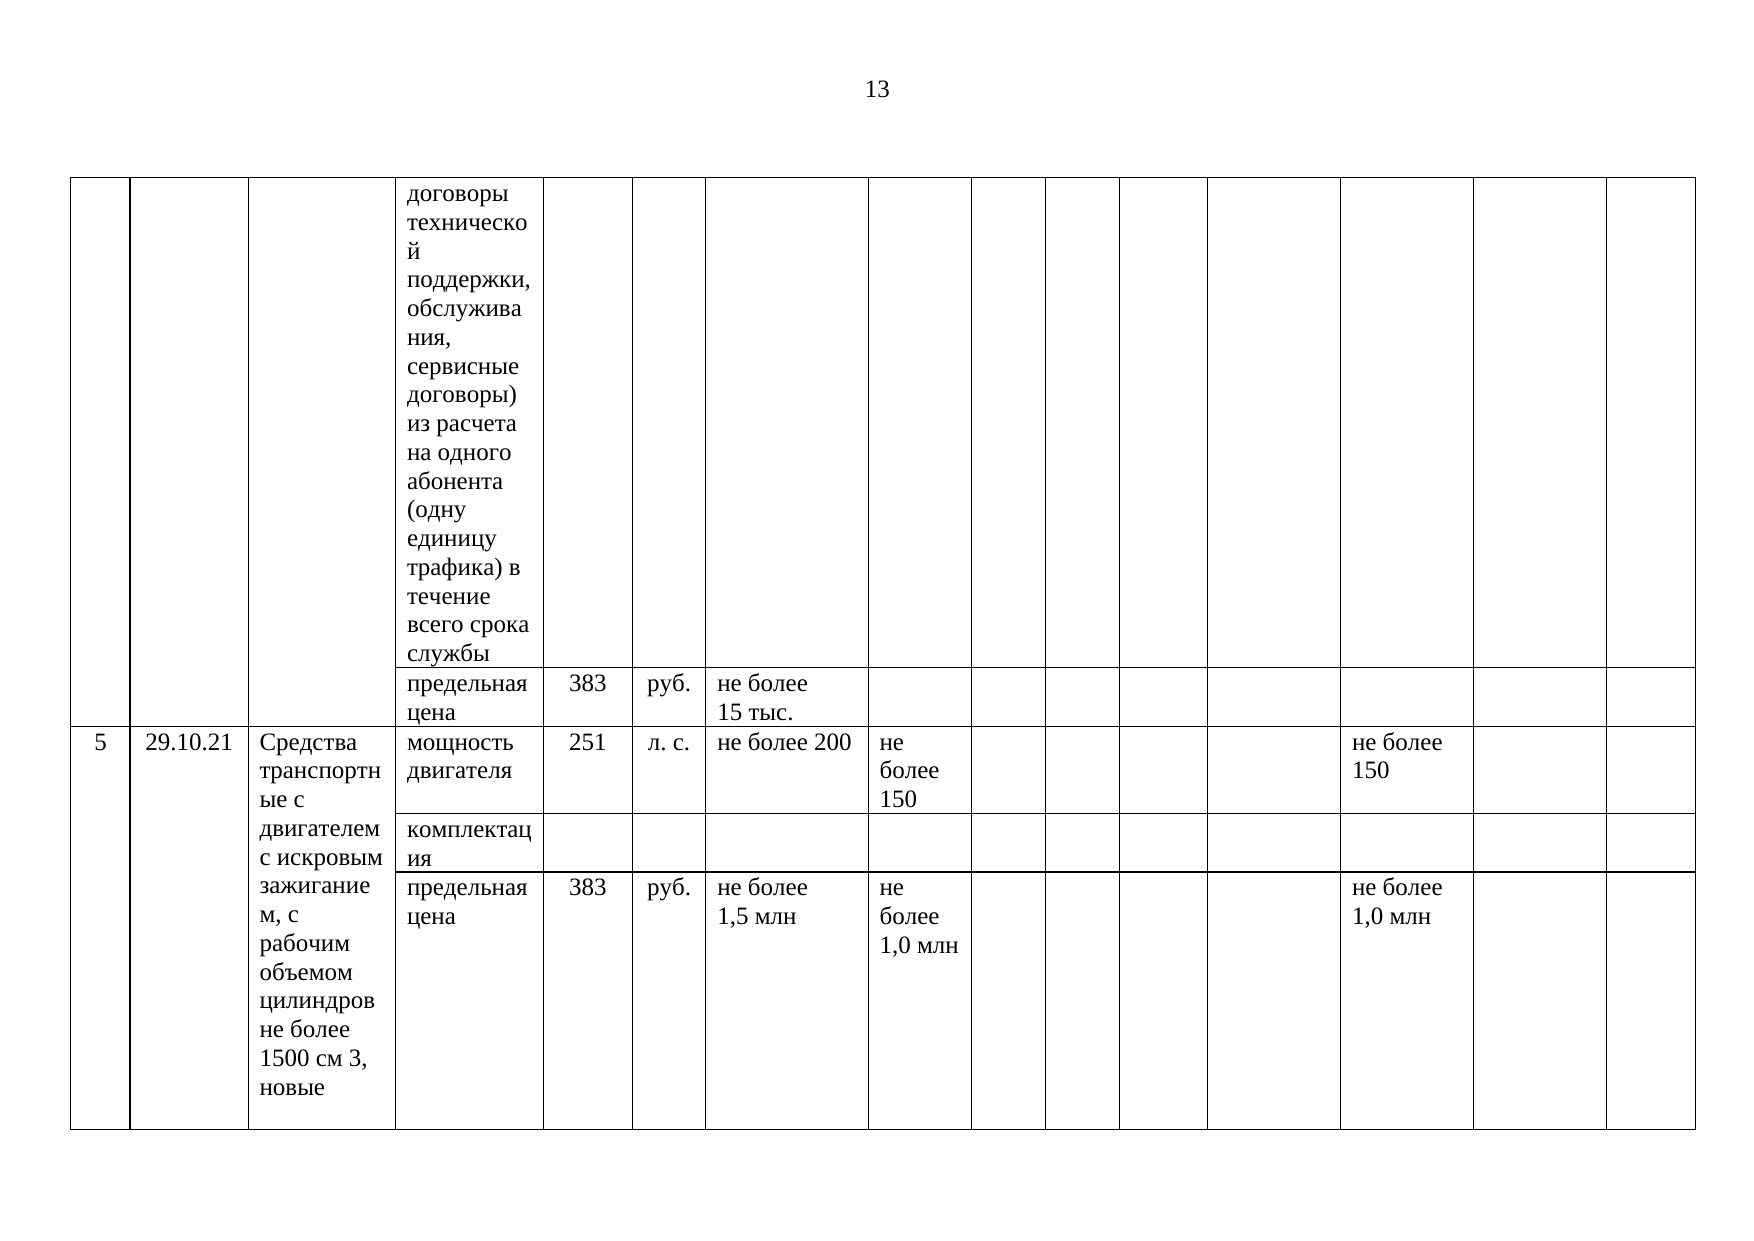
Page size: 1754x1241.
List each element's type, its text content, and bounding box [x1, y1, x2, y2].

table_cell [544, 814, 632, 871]
table_cell [1607, 814, 1695, 871]
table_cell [396, 178, 543, 667]
table_cell [1208, 178, 1340, 667]
table_cell [544, 178, 632, 667]
table_cell [633, 178, 705, 667]
table_cell [972, 178, 1045, 667]
table_cell [1046, 668, 1119, 726]
table_cell [1208, 668, 1340, 726]
table_cell 29.10.21 [131, 727, 248, 1129]
table_cell предельная цена [396, 668, 543, 726]
table_cell руб. [633, 873, 705, 1129]
table_cell [1208, 727, 1340, 813]
table_cell не более 1,5 млн [706, 873, 868, 1129]
table_cell [1046, 814, 1119, 871]
table_cell Средства транспортные с двигателем с искровым зажиганием, с рабочим объемом цилиндров не более 1500 см 3, новые [249, 727, 395, 1129]
table_cell [1474, 178, 1606, 667]
table_cell [1208, 814, 1340, 871]
table_cell [972, 814, 1045, 871]
table_cell [1607, 178, 1695, 667]
table_cell [1474, 814, 1606, 871]
table_cell [1208, 873, 1340, 1129]
table_cell [1046, 727, 1119, 813]
table_cell мощность двигателя [396, 727, 543, 813]
table_cell [972, 727, 1045, 813]
table_cell не более 1,0 млн [1341, 873, 1473, 1129]
table_cell [706, 814, 868, 871]
table_cell [972, 668, 1045, 726]
table_cell [1046, 178, 1119, 667]
table_cell л. с. [633, 727, 705, 813]
table_cell [869, 668, 971, 726]
table_cell [633, 814, 705, 871]
table_cell [1607, 873, 1695, 1129]
table_cell [1474, 668, 1606, 726]
table_cell [972, 873, 1045, 1129]
table_cell [1120, 727, 1207, 813]
table_cell [1474, 873, 1606, 1129]
table_cell [1607, 727, 1695, 813]
table_cell не более 1,0 млн [869, 873, 971, 1129]
table_cell [1120, 814, 1207, 871]
table_cell 251 [544, 727, 632, 813]
table_cell [1120, 668, 1207, 726]
table_cell не более 15 тыс. [706, 668, 868, 726]
table_cell [706, 178, 868, 667]
table_cell [869, 178, 971, 667]
table_cell 383 [544, 668, 632, 726]
table_cell [1607, 668, 1695, 726]
table_cell 383 [544, 873, 632, 1129]
table_cell [1341, 668, 1473, 726]
table_cell [1046, 873, 1119, 1129]
table_cell не более 150 [869, 727, 971, 813]
table_cell [1120, 178, 1207, 667]
table_cell [1341, 178, 1473, 667]
table_cell руб. [633, 668, 705, 726]
table_cell [1474, 727, 1606, 813]
table_cell 5 [71, 727, 129, 1129]
table_cell предельная цена [396, 873, 543, 1129]
table_cell [869, 814, 971, 871]
table_cell [1341, 814, 1473, 871]
table_cell комплектация [396, 814, 543, 871]
table_cell не более 200 [706, 727, 868, 813]
table_cell не более 150 [1341, 727, 1473, 813]
table_cell [1120, 873, 1207, 1129]
